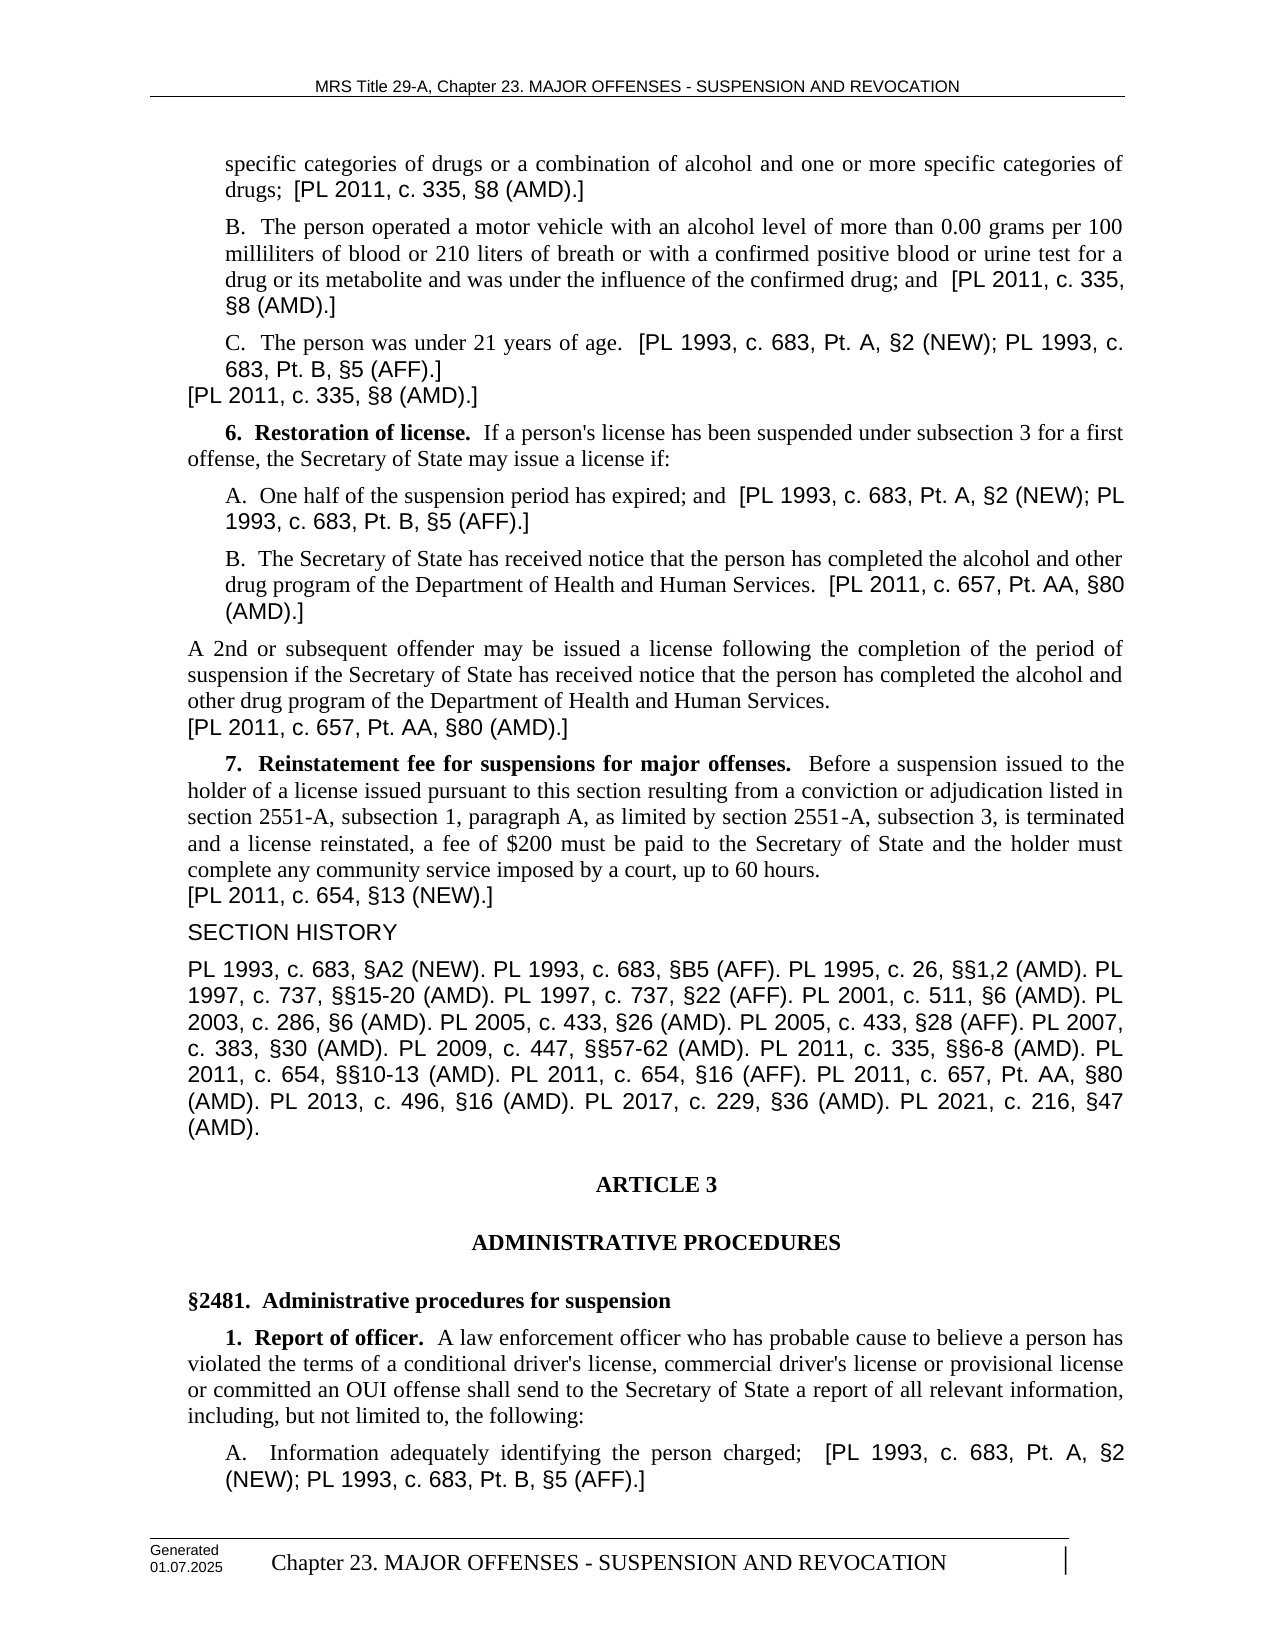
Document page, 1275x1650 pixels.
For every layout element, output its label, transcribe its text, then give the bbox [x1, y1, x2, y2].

text [PL 2011, c. 657, Pt. AA, §80 (AMD).] [187, 714, 1125, 740]
text [PL 2011, c. 654, §13 (NEW).] [187, 882, 1125, 909]
text ADMINISTRATIVE PROCEDURES [187, 1229, 1125, 1256]
text ARTICLE 3 [187, 1172, 1125, 1198]
text [PL 2011, c. 335, §8 (AMD).] [187, 382, 1125, 408]
text B. The Secretary of State has received notice that the person has completed the alcohol and other drug program of the Department of Health and Human Services. [PL 2011, c. 657, Pt. AA, §80 (AMD).] [225, 545, 1125, 624]
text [225, 150, 1125, 203]
text SECTION HISTORY [187, 919, 1125, 945]
text 7. Reinstatement fee for suspensions for major offenses. Before a suspension issued to the holder of a license issued pursuant to this section resulting from a conviction or adjudication listed in section 2551‑A, subsection 1, paragraph A, as limited by section 2551‑A, subsection 3, is terminated and a license reinstated, a fee of $200 must be paid to the Secretary of State and the holder must complete any community service imposed by a court, up to 60 hours. [187, 751, 1125, 882]
text PL 1993, c. 683, §A2 (NEW). PL 1993, c. 683, §B5 (AFF). PL 1995, c. 26, §§1,2 (AMD). PL 1997, c. 737, §§15-20 (AMD). PL 1997, c. 737, §22 (AFF). PL 2001, c. 511, §6 (AMD). PL 2003, c. 286, §6 (AMD). PL 2005, c. 433, §26 (AMD). PL 2005, c. 433, §28 (AFF). PL 2007, c. 383, §30 (AMD). PL 2009, c. 447, §§57-62 (AMD). PL 2011, c. 335, §§6-8 (AMD). PL 2011, c. 654, §§10-13 (AMD). PL 2011, c. 654, §16 (AFF). PL 2011, c. 657, Pt. AA, §80 (AMD). PL 2013, c. 496, §16 (AMD). PL 2017, c. 229, §36 (AMD). PL 2021, c. 216, §47 (AMD). [187, 956, 1125, 1140]
text 1. Report of officer. A law enforcement officer who has probable cause to believe a person has violated the terms of a conditional driver's license, commercial driver's license or provisional license or committed an OUI offense shall send to the Secretary of State a report of all relevant information, including, but not limited to, the following: [187, 1323, 1125, 1429]
text §2481. Administrative procedures for suspension [187, 1287, 1125, 1313]
text A. Information adequately identifying the person charged; [PL 1993, c. 683, Pt. A, §2 (NEW); PL 1993, c. 683, Pt. B, §5 (AFF).] [225, 1439, 1125, 1492]
text A 2nd or subsequent offender may be issued a license following the completion of the period of suspension if the Secretary of State has received notice that the person has completed the alcohol and other drug program of the Department of Health and Human Services. [187, 635, 1125, 714]
text A. One half of the suspension period has expired; and [PL 1993, c. 683, Pt. A, §2 (NEW); PL 1993, c. 683, Pt. B, §5 (AFF).] [225, 482, 1125, 535]
text 6. Restoration of license. If a person's license has been suspended under subsection 3 for a first offense, the Secretary of State may issue a license if: [187, 419, 1125, 471]
text C. The person was under 21 years of age. [PL 1993, c. 683, Pt. A, §2 (NEW); PL 1993, c. 683, Pt. B, §5 (AFF).] [225, 329, 1125, 382]
text B. The person operated a motor vehicle with an alcohol level of more than 0.00 grams per 100 milliliters of blood or 210 liters of breath or with a confirmed positive blood or urine test for a drug or its metabolite and was under the influence of the confirmed drug; and [PL 2011, c. 335, §8 (AMD).] [225, 213, 1125, 319]
